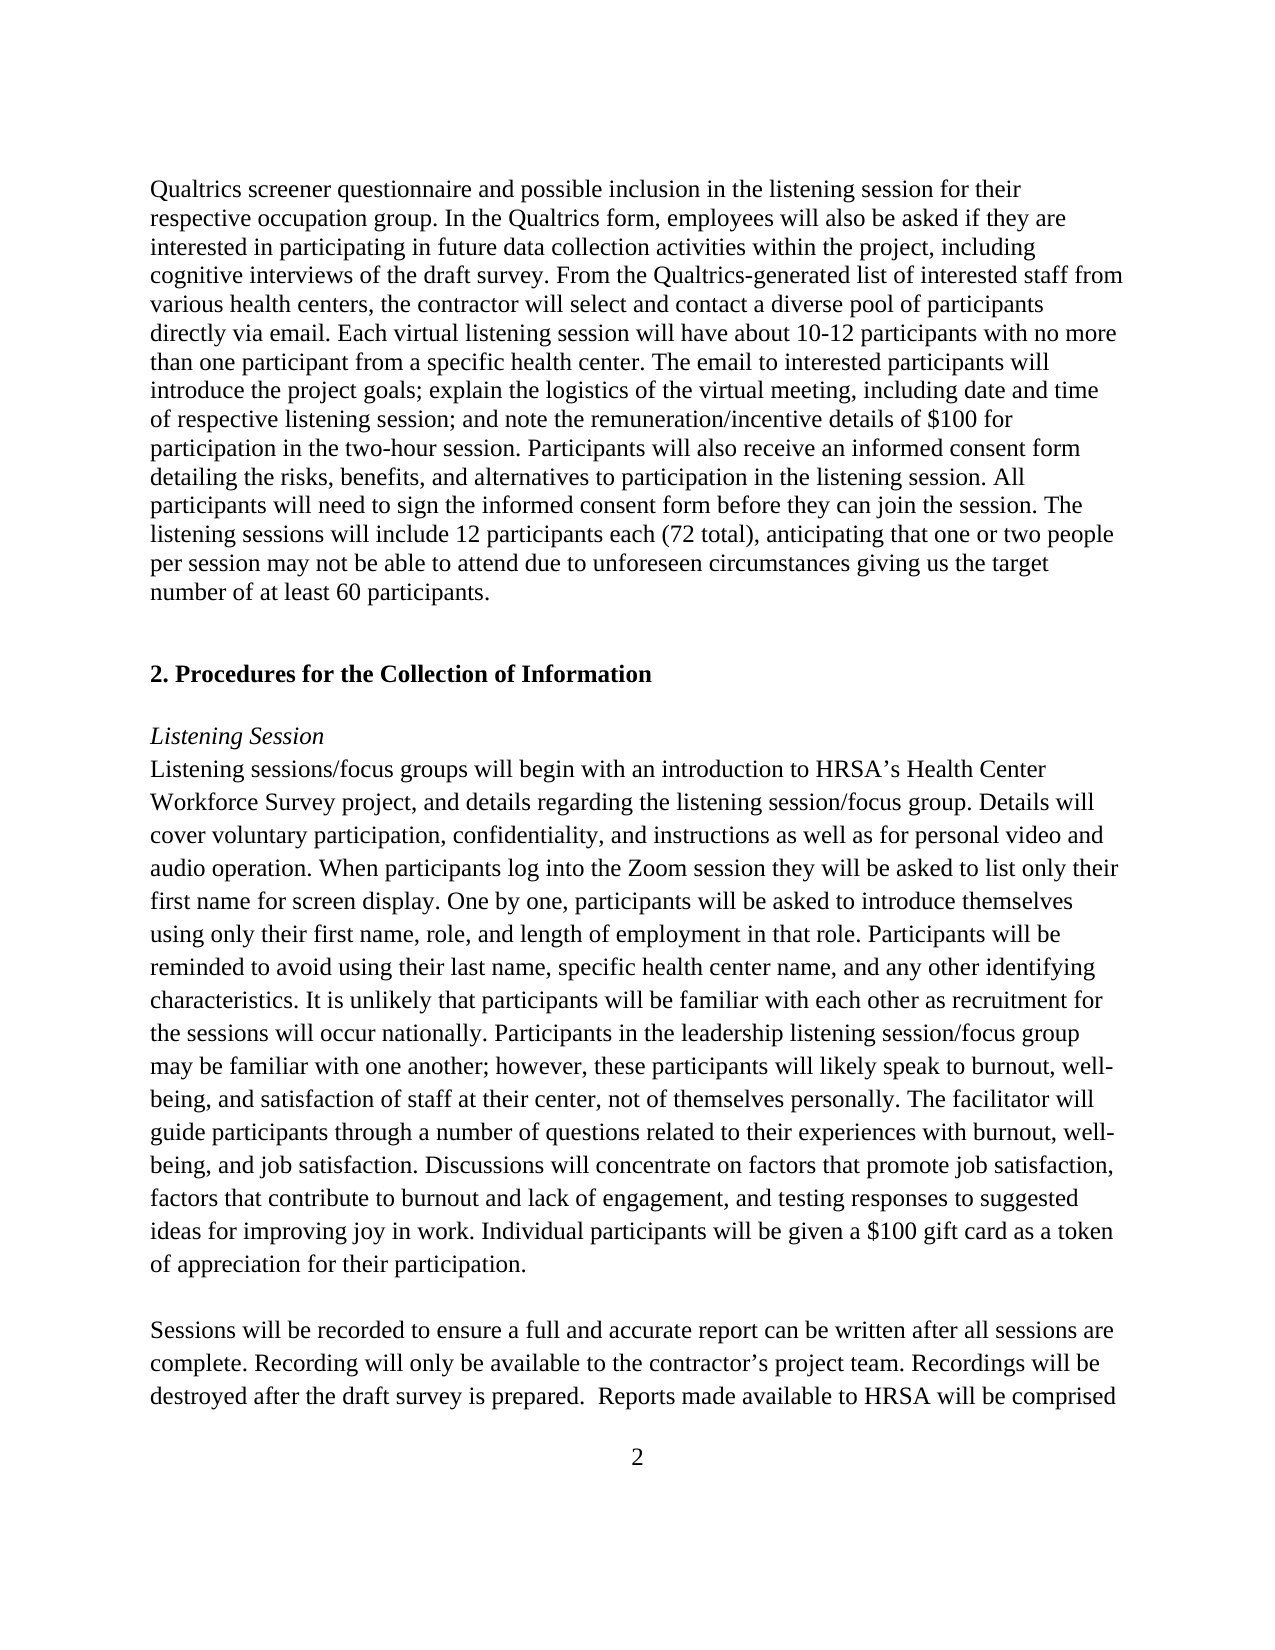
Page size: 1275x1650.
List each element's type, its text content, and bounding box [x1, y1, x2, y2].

text Listening Session [150, 721, 1125, 749]
text Listening sessions/focus groups will begin with an introduction to HRSA’s Health Center Workforce Survey project, and details regarding the listening session/focus group. Details will cover voluntary participation, confidentiality, and instructions as well as for personal video and audio operation. When participants log into the Zoom session they will be asked to list only their first name for screen display. One by one, participants will be asked to introduce themselves using only their first name, role, and length of employment in that role. Participants will be reminded to avoid using their last name, specific health center name, and any other identifying characteristics. It is unlikely that participants will be familiar with each other as recruitment for the sessions will occur nationally. Participants in the leadership listening session/focus group may be familiar with one another; however, these participants will likely speak to burnout, well-being, and satisfaction of staff at their center, not of themselves personally. The facilitator will guide participants through a number of questions related to their experiences with burnout, well-being, and job satisfaction. Discussions will concentrate on factors that promote job satisfaction, factors that contribute to burnout and lack of engagement, and testing responses to suggested ideas for improving joy in work. Individual participants will be given a $100 gift card as a token of appreciation for their participation. [150, 754, 1125, 1278]
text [150, 1315, 1125, 1410]
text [150, 174, 1125, 605]
text 2. Procedures for the Collection of Information [150, 659, 1125, 688]
